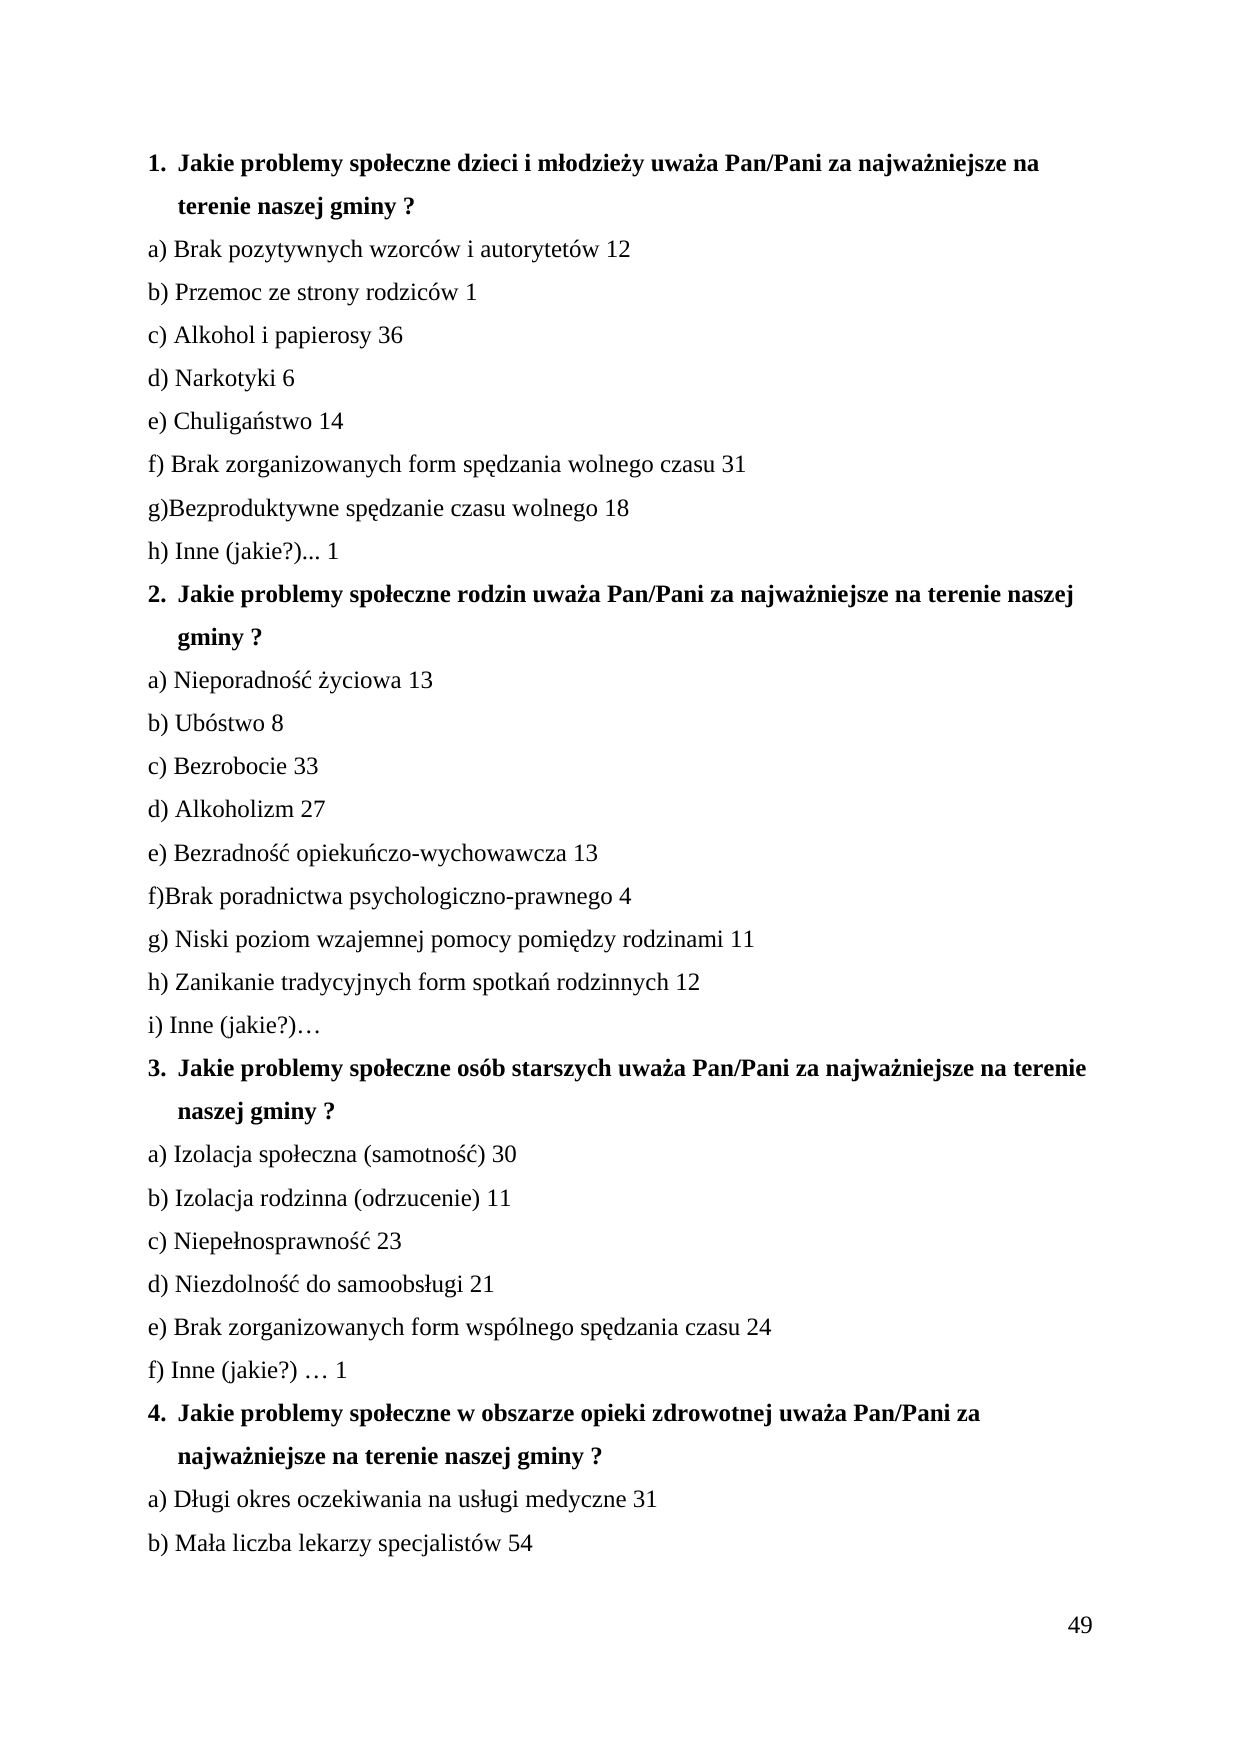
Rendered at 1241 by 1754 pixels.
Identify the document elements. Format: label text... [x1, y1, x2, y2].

list Jakie problemy społeczne dzieci i młodzieży uważa Pan/Pani za najważniejsze na terenie naszej gminy ? [148, 148, 1093, 219]
list Jakie problemy społeczne rodzin uważa Pan/Pani za najważniejsze na terenie naszej gminy ? [148, 579, 1093, 651]
text a) Brak pozytywnych wzorców i autorytetów 12 [148, 234, 1093, 263]
text h) Inne (jakie?)... 1 [148, 536, 1093, 564]
list Jakie problemy społeczne osób starszych uważa Pan/Pani za najważniejsze na terenie naszej gminy ? [148, 1053, 1093, 1125]
text b) Ubóstwo 8 [148, 708, 1093, 737]
text d) Narkotyki 6 [148, 363, 1093, 392]
text d) Niezdolność do samoobsługi 21 [148, 1269, 1093, 1298]
text f) Brak zorganizowanych form spędzania wolnego czasu 31 [148, 449, 1093, 478]
text b) Izolacja rodzinna (odrzucenie) 11 [148, 1183, 1093, 1211]
list Jakie problemy społeczne w obszarze opieki zdrowotnej uważa Pan/Pani za najważniejsze na terenie naszej gminy ? [148, 1398, 1093, 1470]
text e) Brak zorganizowanych form wspólnego spędzania czasu 24 [148, 1312, 1093, 1341]
text c) Niepełnosprawność 23 [148, 1226, 1093, 1254]
text c) Alkohol i papierosy 36 [148, 320, 1093, 349]
text g) Niski poziom wzajemnej pomocy pomiędzy rodzinami 11 [148, 924, 1093, 953]
text b) Przemoc ze strony rodziców 1 [148, 277, 1093, 306]
text f)Brak poradnictwa psychologiczno-prawnego 4 [148, 881, 1093, 909]
text a) Długi okres oczekiwania na usługi medyczne 31 [148, 1484, 1093, 1513]
text g)Bezproduktywne spędzanie czasu wolnego 18 [148, 493, 1093, 521]
text b) Mała liczba lekarzy specjalistów 54 [148, 1528, 1093, 1556]
text c) Bezrobocie 33 [148, 751, 1093, 780]
text h) Zanikanie tradycyjnych form spotkań rodzinnych 12 [148, 967, 1093, 996]
text d) Alkoholizm 27 [148, 794, 1093, 823]
text a) Nieporadność życiowa 13 [148, 665, 1093, 694]
text e) Chuligaństwo 14 [148, 406, 1093, 435]
text a) Izolacja społeczna (samotność) 30 [148, 1139, 1093, 1168]
text f) Inne (jakie?) … 1 [148, 1355, 1093, 1384]
text e) Bezradność opiekuńczo-wychowawcza 13 [148, 838, 1093, 866]
text i) Inne (jakie?)… [148, 1010, 1093, 1039]
